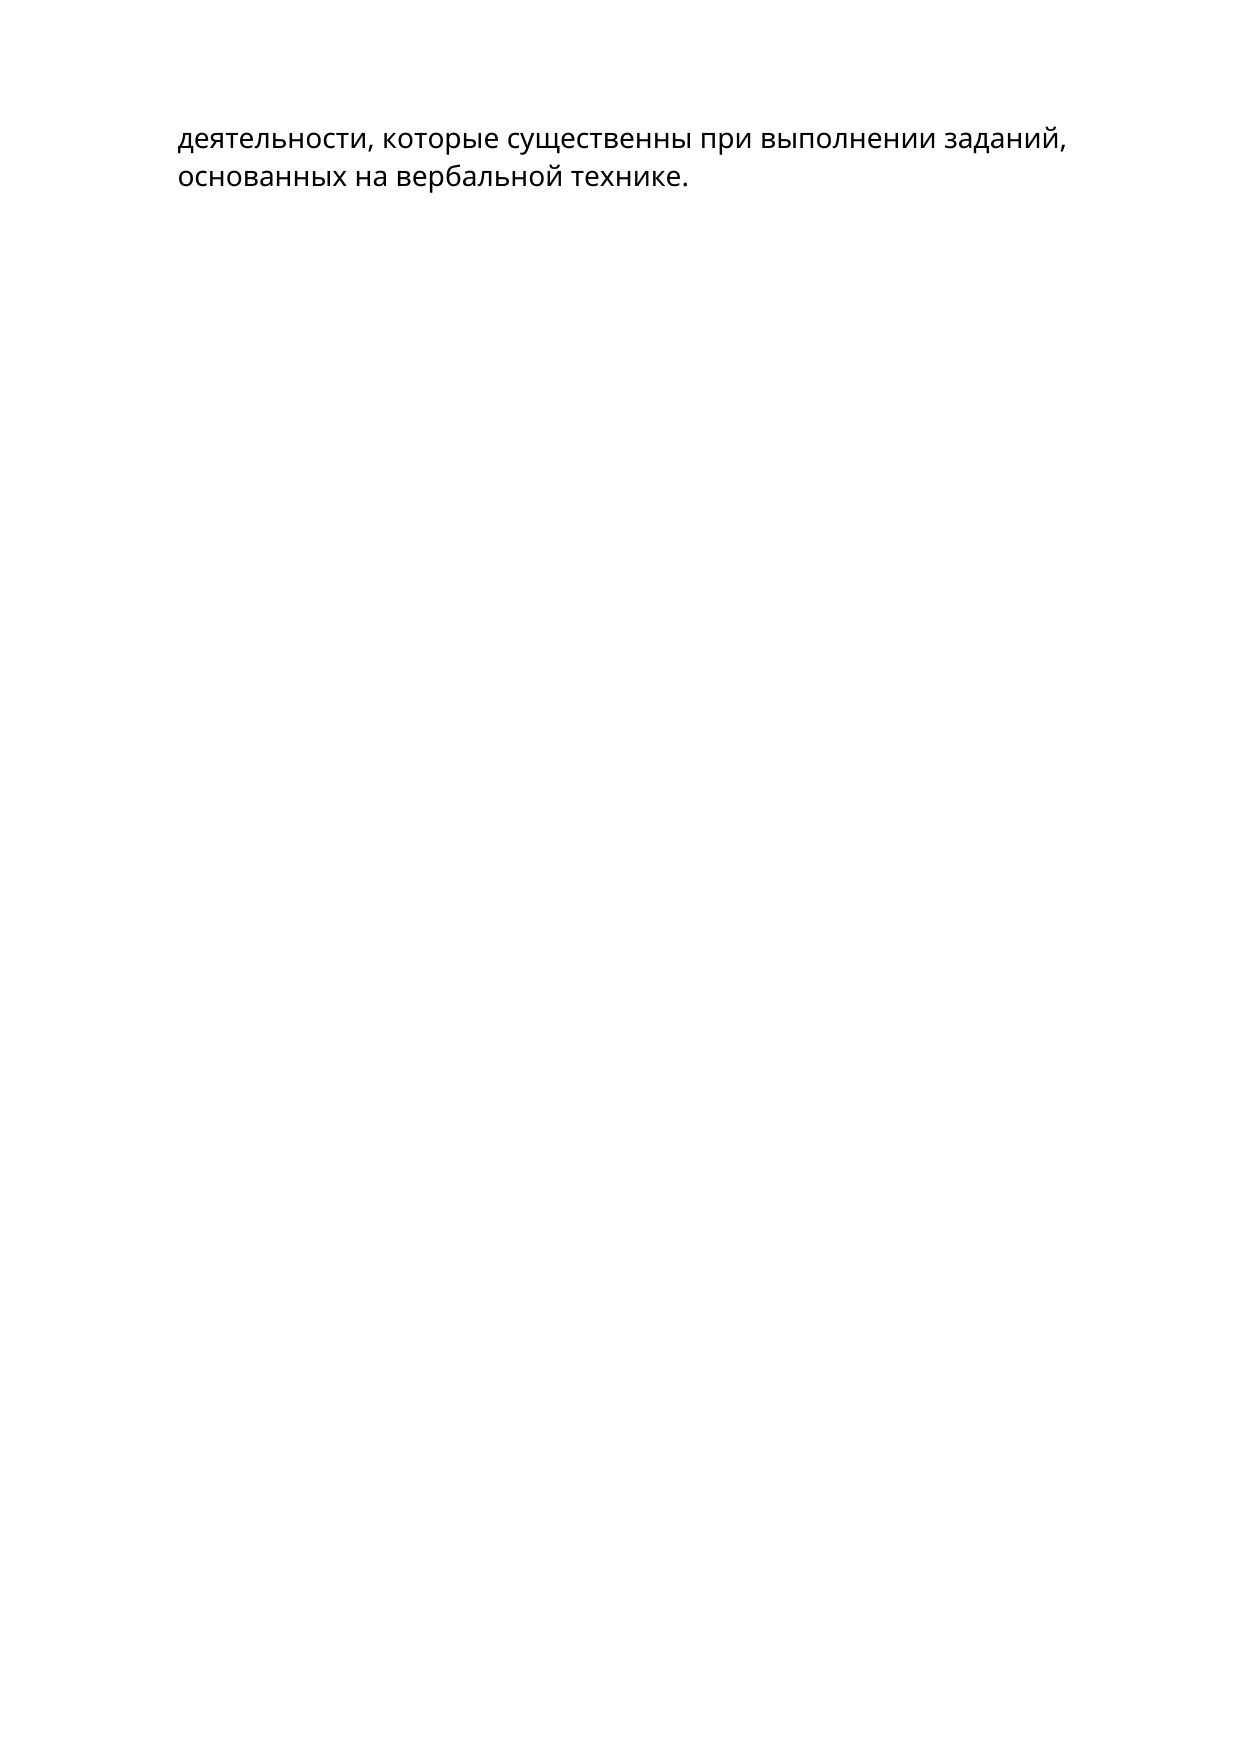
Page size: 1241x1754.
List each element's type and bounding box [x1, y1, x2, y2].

text [177, 118, 1152, 195]
